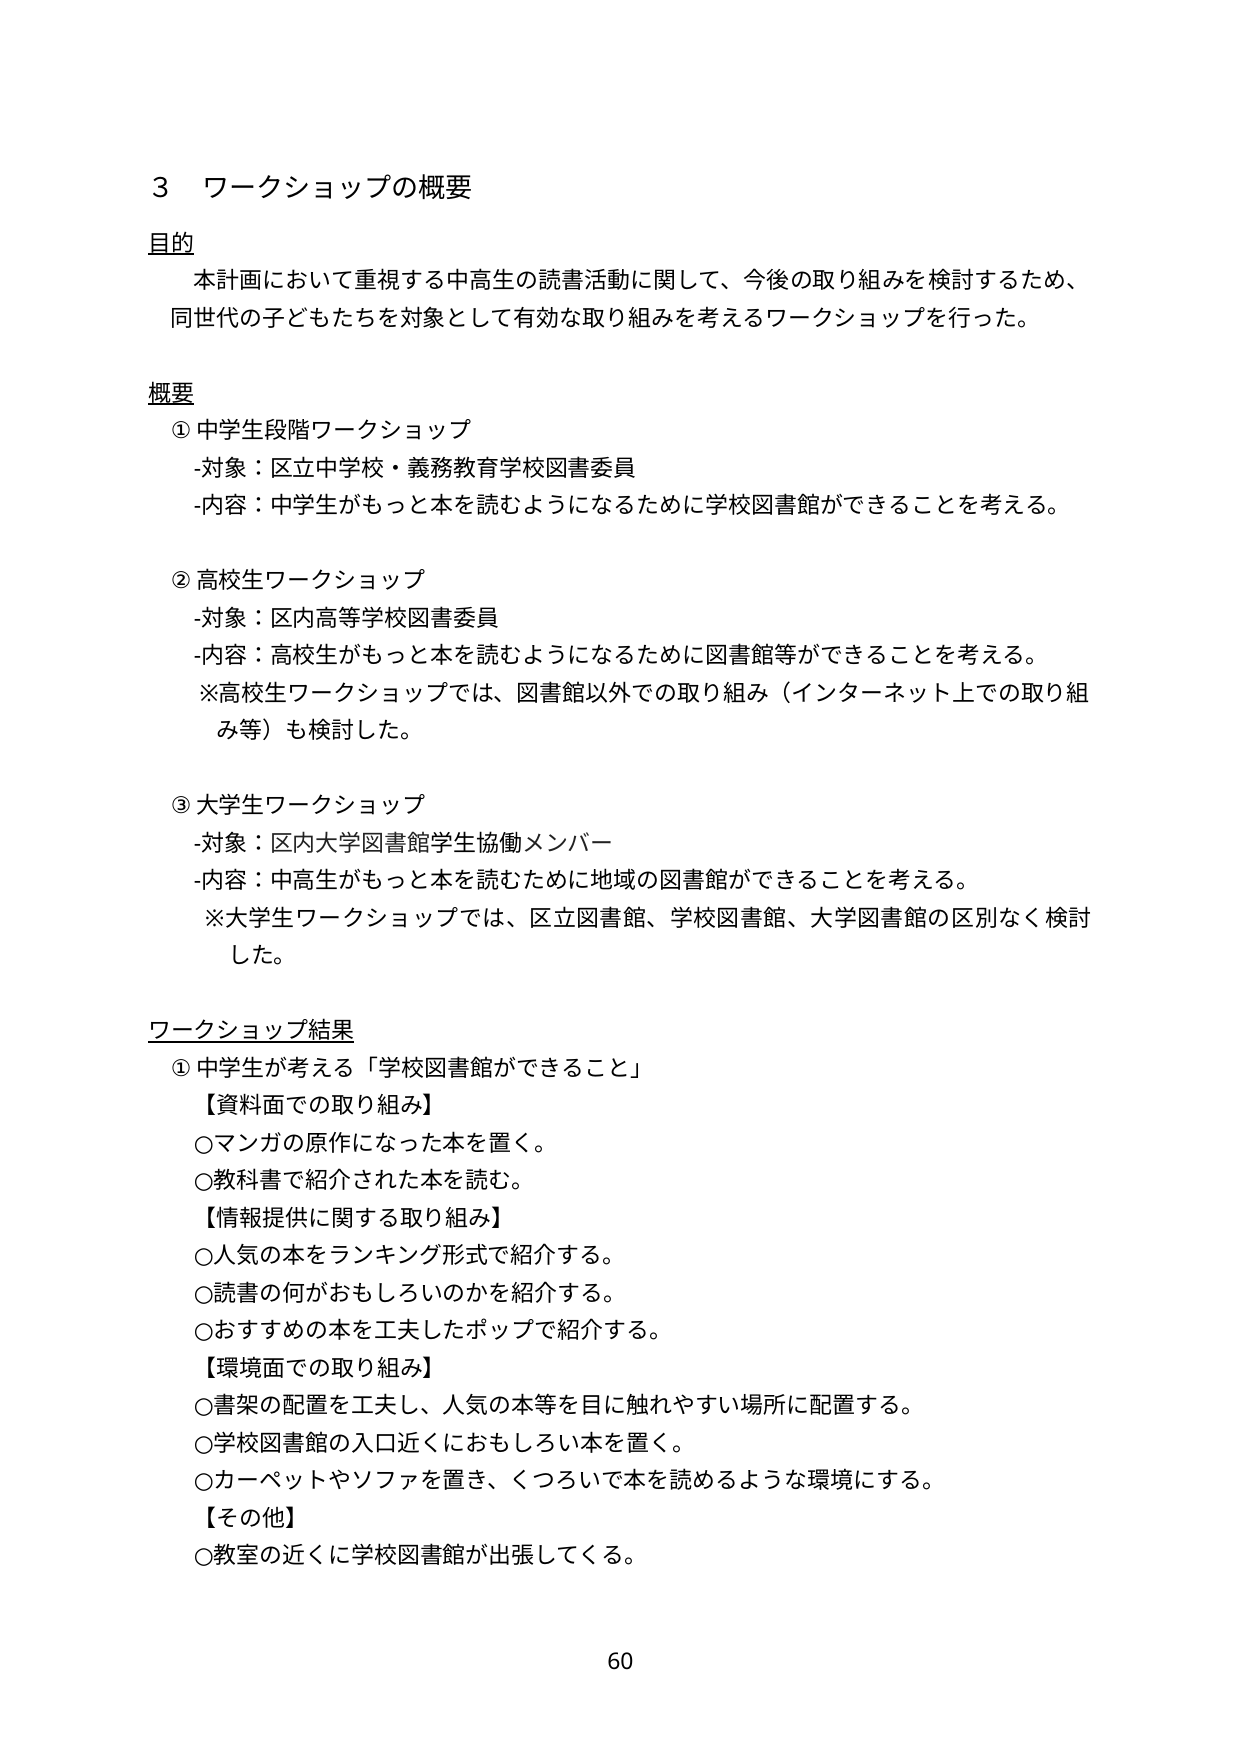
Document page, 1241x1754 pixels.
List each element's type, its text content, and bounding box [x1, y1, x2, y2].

subtitle ワークショップ結果 [148, 1010, 1092, 1048]
text 本計画において重視する中高生の読書活動に関して、今後の取り組みを検討するため、同世代の子どもたちを対象として有効な取り組みを考えるワークショップを行った。 [171, 260, 1092, 335]
subtitle ３ ワークショップの概要 [148, 148, 1092, 223]
text ○おすすめの本を工夫したポップで紹介する。 [193, 1310, 1092, 1348]
text ○教室の近くに学校図書館が出張してくる。 [193, 1535, 1092, 1573]
text -内容：高校生がもっと本を読むようになるために図書館等ができることを考える。 [193, 635, 1092, 673]
text 【環境面での取り組み】 [193, 1348, 1092, 1385]
text ③大学生ワークショップ [171, 785, 1092, 823]
text ○マンガの原作になった本を置く。 [193, 1123, 1092, 1160]
text ①中学生が考える「学校図書館ができること」 [171, 1048, 1092, 1085]
text 【資料面での取り組み】 [193, 1085, 1092, 1123]
subtitle 概要 [148, 373, 1092, 410]
text ○書架の配置を工夫し、人気の本等を目に触れやすい場所に配置する。 [193, 1385, 1092, 1423]
text 【情報提供に関する取り組み】 [193, 1198, 1092, 1235]
subtitle 目的 [148, 223, 1092, 260]
text -対象：区内大学図書館学生協働メンバー [193, 823, 1092, 860]
text ○教科書で紹介された本を読む。 [193, 1160, 1092, 1198]
text ○読書の何がおもしろいのかを紹介する。 [193, 1273, 1092, 1310]
text ○人気の本をランキング形式で紹介する。 [193, 1235, 1092, 1273]
text ※大学生ワークショップでは、区立図書館、学校図書館、大学図書館の区別なく検討した。 [205, 898, 1092, 973]
text -対象：区立中学校・義務教育学校図書委員 [193, 448, 1092, 485]
text -内容：中学生がもっと本を読むようになるために学校図書館ができることを考える。 [193, 485, 1092, 523]
text ○学校図書館の入口近くにおもしろい本を置く。 [193, 1423, 1092, 1460]
text 【その他】 [193, 1498, 1092, 1535]
text ②高校生ワークショップ [171, 560, 1092, 598]
text ※高校生ワークショップでは、図書館以外での取り組み（インターネット上での取り組み等）も検討した。 [193, 673, 1092, 748]
text ○カーペットやソファを置き、くつろいで本を読めるような環境にする。 [193, 1460, 1092, 1498]
text ①中学生段階ワークショップ [171, 410, 1092, 448]
text -内容：中高生がもっと本を読むために地域の図書館ができることを考える。 [193, 860, 1092, 898]
text -対象：区内高等学校図書委員 [193, 598, 1092, 635]
